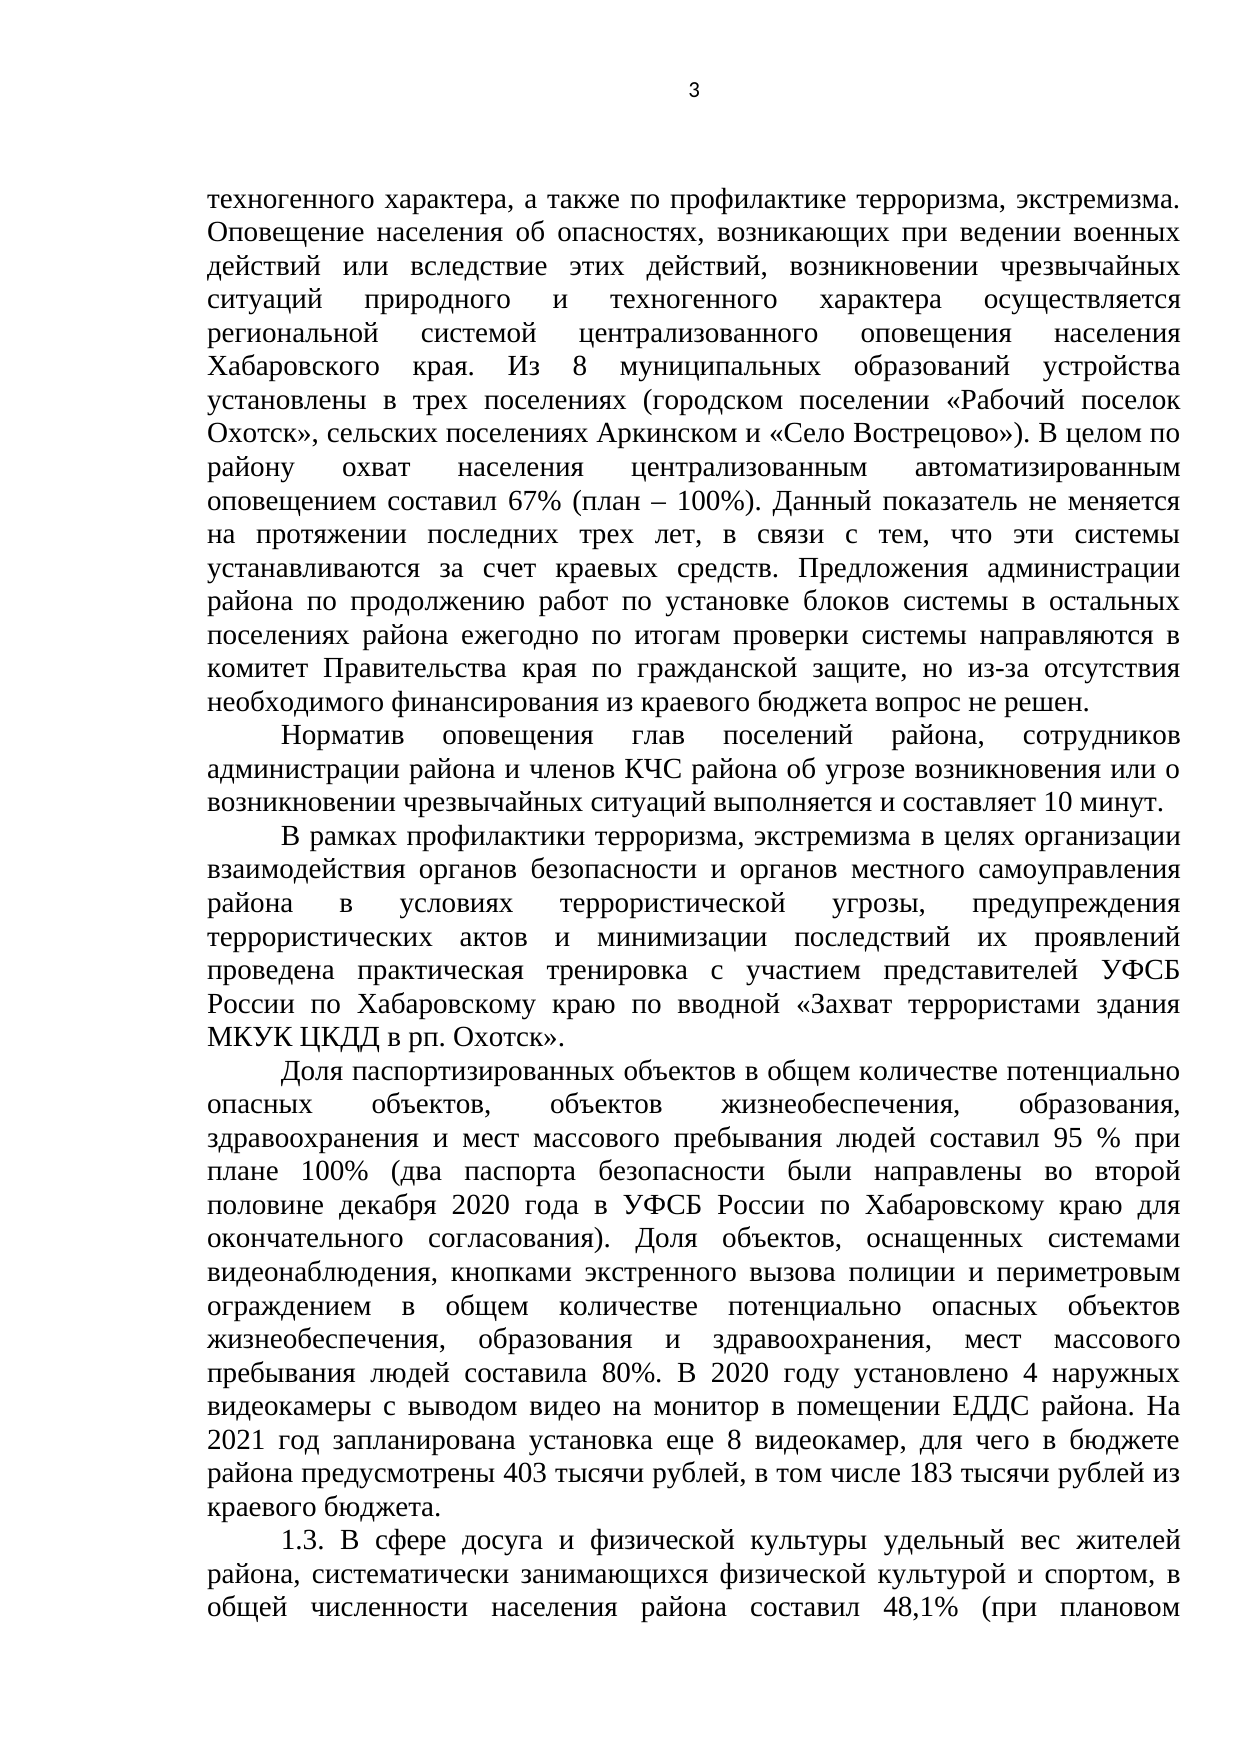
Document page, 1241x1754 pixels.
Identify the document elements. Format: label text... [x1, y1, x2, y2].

list Доля паспортизированных объектов в общем количестве потенциально опасных объектов, объектов жизнеобеспечения, образования, здравоохранения и мест массового пребывания людей составил 95 % при плане 100% (два паспорта безопасности были направлены во второй половине декабря 2020 года в УФСБ России по Хабаровскому краю для окончательного согласования). Доля объектов, оснащенных системами видеонаблюдения, кнопками экстренного вызова полиции и периметровым ограждением в общем количестве потенциально опасных объектов жизнеобеспечения, образования и здравоохранения, мест массового пребывания людей составила 80%. В 2020 году установлено 4 наружных видеокамеры с выводом видео на монитор в помещении ЕДДС района. На 2021 год запланирована установка еще 8 видеокамер, для чего в бюджете района предусмотрены 403 тысячи рублей, в том числе 183 тысячи рублей из краевого бюджета. [207, 1053, 1181, 1522]
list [207, 1522, 1181, 1623]
list Норматив оповещения глав поселений района, сотрудников администрации района и членов КЧС района об угрозе возникновения или о возникновении чрезвычайных ситуаций выполняется и составляет 10 минут. [207, 717, 1181, 818]
list В рамках профилактики терроризма, экстремизма в целях организации взаимодействия органов безопасности и органов местного самоуправления района в условиях террористической угрозы, предупреждения террористических актов и минимизации последствий их проявлений проведена практическая тренировка с участием представителей УФСБ России по Хабаровскому краю по вводной «Захват террористами здания МКУК ЦКДД в рп. Охотск». [207, 818, 1181, 1053]
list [207, 181, 1181, 717]
